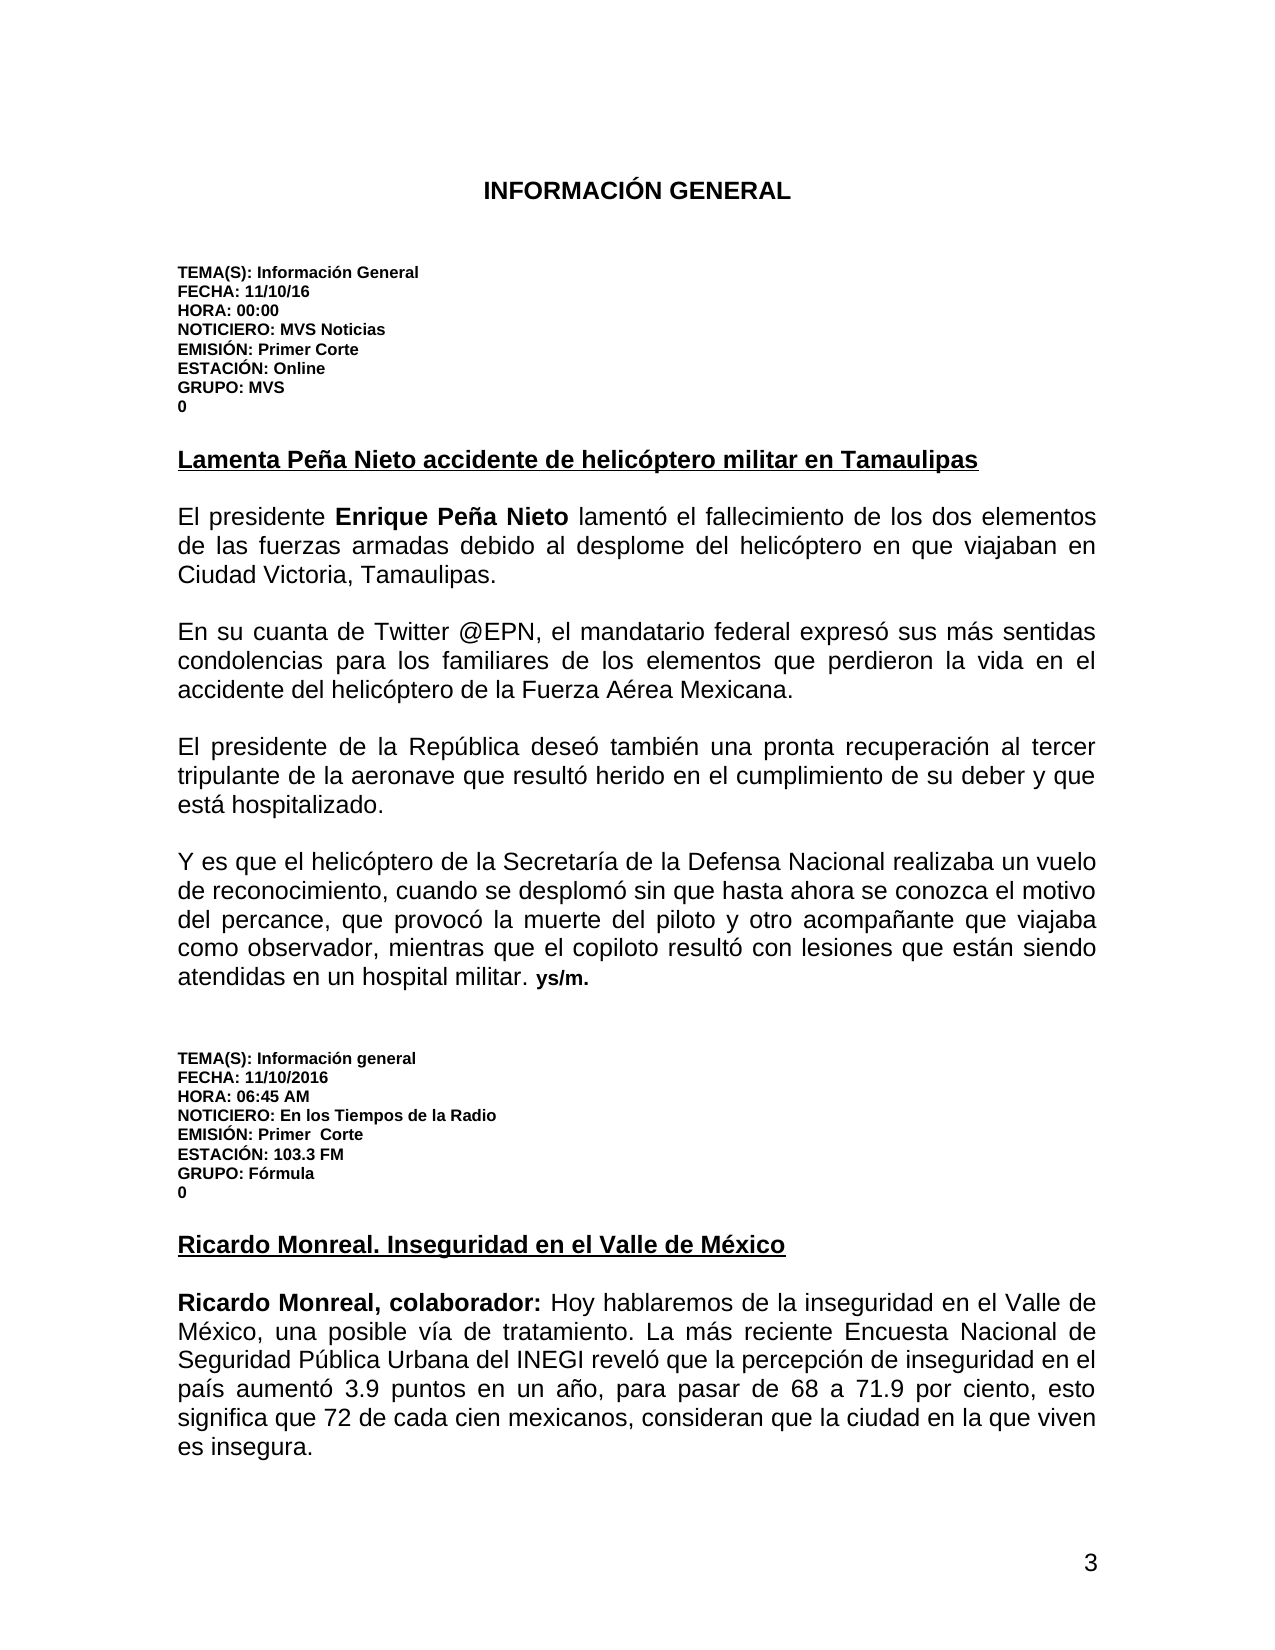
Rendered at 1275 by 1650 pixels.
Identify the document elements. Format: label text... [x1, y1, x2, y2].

text HORA: 00:00 [177, 301, 1098, 320]
text Y es que el helicóptero de la Secretaría de la Defensa Nacional realizaba un vuelo de reconocimiento, cuando se desplomó sin que hasta ahora se conozca el motivo del percance, que provocó la muerte del piloto y otro acompañante que viajaba como observador, mientras que el copiloto resultó con lesiones que están siendo atendidas en un hospital militar. ys/m. [177, 847, 1098, 991]
text GRUPO: Fórmula [177, 1163, 1098, 1183]
text Ricardo Monreal, colaborador: Hoy hablaremos de la inseguridad en el Valle de México, una posible vía de tratamiento. La más reciente Encuesta Nacional de Seguridad Pública Urbana del INEGI reveló que la percepción de inseguridad en el país aumentó 3.9 puntos en un año, para pasar de 68 a 71.9 por ciento, esto significa que 72 de cada cien mexicanos, consideran que la ciudad en la que viven es insegura. [177, 1288, 1098, 1461]
text 0 [177, 397, 1098, 416]
text TEMA(S): Información general [177, 1048, 1098, 1068]
text ESTACIÓN: 103.3 FM [177, 1144, 1098, 1163]
text NOTICIERO: En los Tiempos de la Radio [177, 1106, 1098, 1125]
text 0 [177, 1183, 1098, 1202]
text ESTACIÓN: Online [177, 358, 1098, 378]
text NOTICIERO: MVS Noticias [177, 320, 1098, 339]
text FECHA: 11/10/16 [177, 282, 1098, 301]
text El presidente de la República deseó también una pronta recuperación al tercer tripulante de la aeronave que resultó herido en el cumplimiento de su deber y que está hospitalizado. [177, 732, 1098, 818]
text Ricardo Monreal. Inseguridad en el Valle de México [177, 1231, 1098, 1259]
text TEMA(S): Información General [177, 263, 1098, 282]
text INFORMACIÓN GENERAL [177, 176, 1098, 205]
text EMISIÓN: Primer Corte [177, 339, 1098, 358]
text GRUPO: MVS [177, 378, 1098, 397]
text Lamenta Peña Nieto accidente de helicóptero militar en Tamaulipas [177, 445, 1098, 473]
text En su cuanta de Twitter @EPN, el mandatario federal expresó sus más sentidas condolencias para los familiares de los elementos que perdieron la vida en el accidente del helicóptero de la Fuerza Aérea Mexicana. [177, 617, 1098, 703]
text FECHA: 11/10/2016 [177, 1068, 1098, 1087]
text El presidente Enrique Peña Nieto lamentó el fallecimiento de los dos elementos de las fuerzas armadas debido al desplome del helicóptero en que viajaban en Ciudad Victoria, Tamaulipas. [177, 502, 1098, 588]
text EMISIÓN: Primer Corte [177, 1125, 1098, 1144]
text HORA: 06:45 AM [177, 1087, 1098, 1106]
